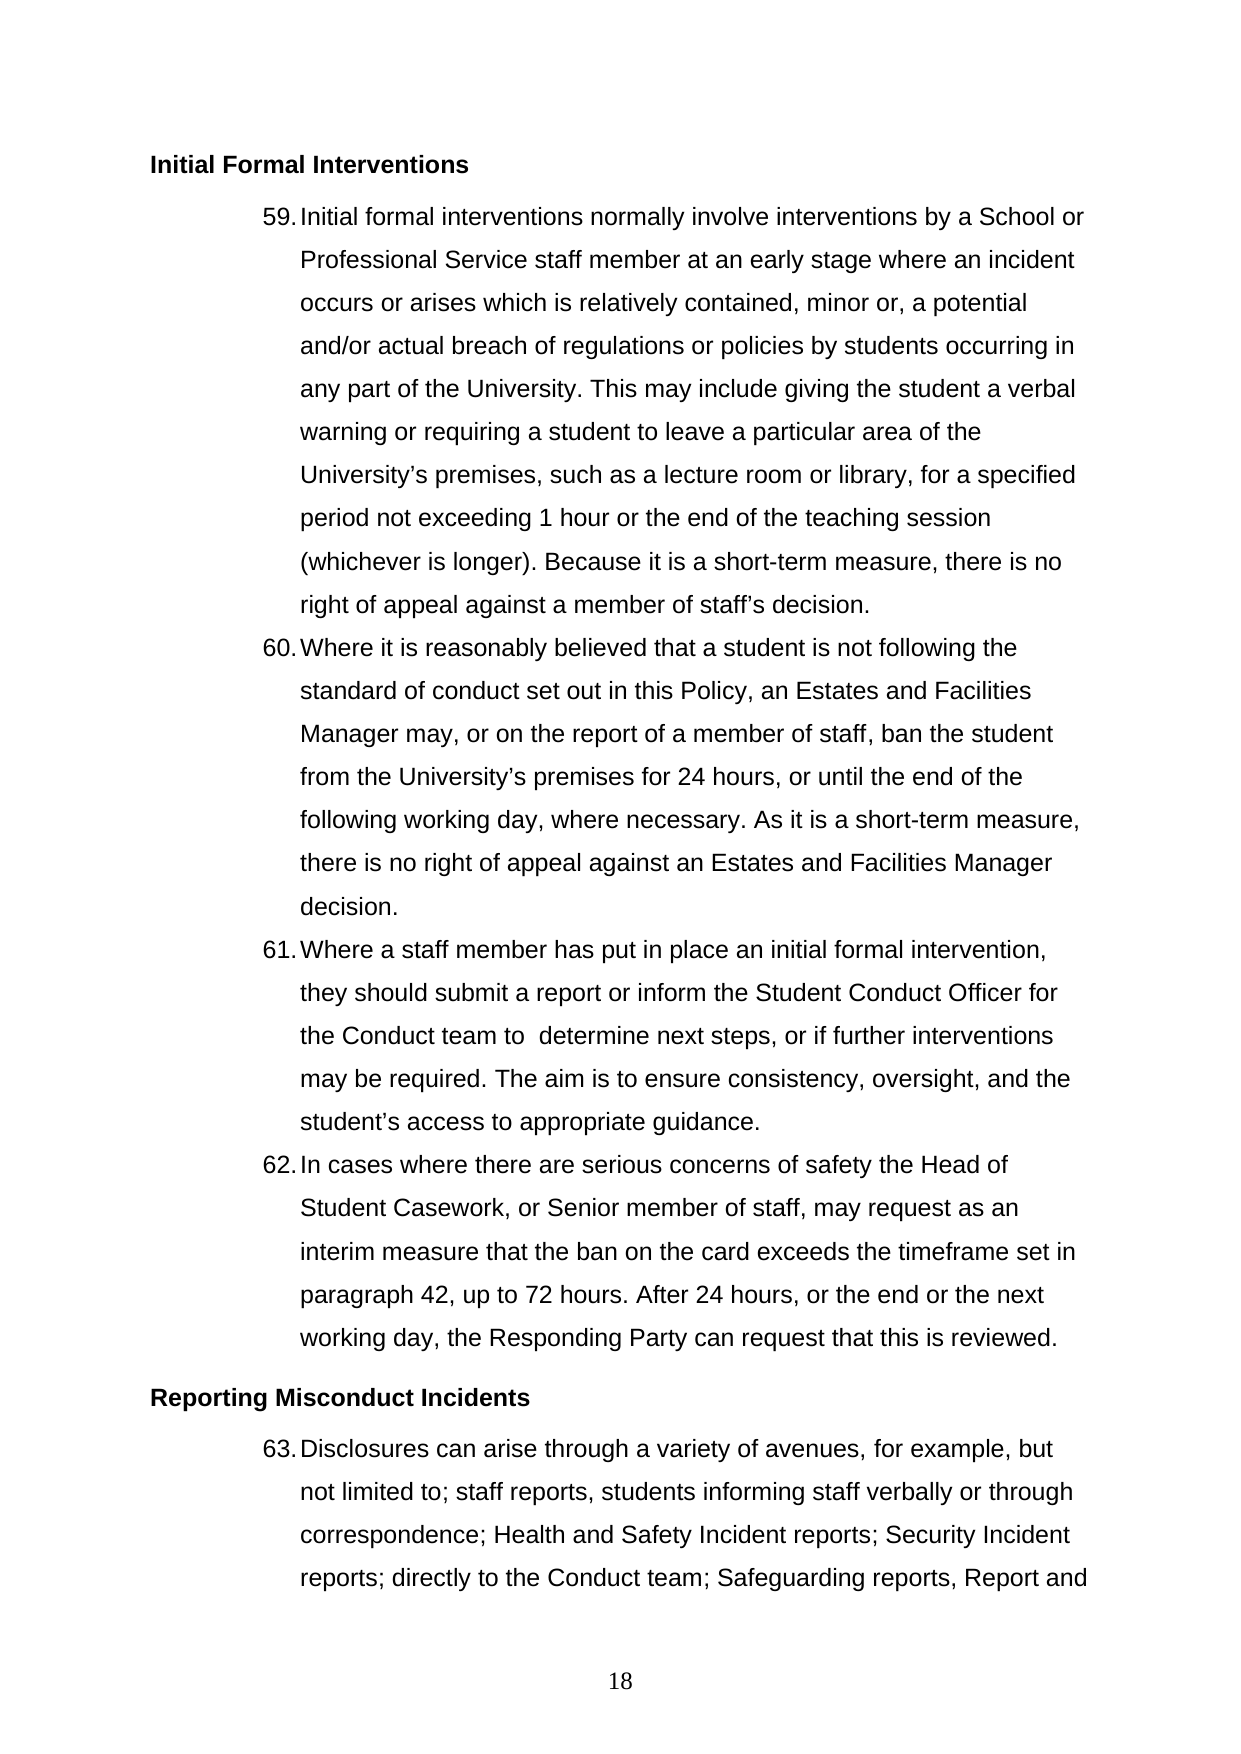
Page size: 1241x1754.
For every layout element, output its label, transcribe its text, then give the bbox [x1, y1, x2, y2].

list Where it is reasonably believed that a student is not following the standard of conduct set out in this Policy, an Estates and Facilities Manager may, or on the report of a member of staff, ban the student from the University’s premises for 24 hours, or until the end of the following working day, where necessary. As it is a short-term measure, there is no right of appeal against an Estates and Facilities Manager decision. [262, 633, 1090, 920]
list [262, 1434, 1090, 1592]
subtitle Reporting Misconduct Incidents [150, 1382, 1090, 1411]
list Where a staff member has put in place an initial formal intervention, they should submit a report or inform the Student Conduct Officer for the Conduct team to determine next steps, or if further interventions may be required. The aim is to ensure consistency, oversight, and the student’s access to appropriate guidance. [262, 934, 1090, 1136]
subtitle Initial Formal Interventions [150, 150, 1090, 179]
list In cases where there are serious concerns of safety the Head of Student Casework, or Senior member of staff, may request as an interim measure that the ban on the card exceeds the timeframe set in paragraph 42, up to 72 hours. After 24 hours, or the end or the next working day, the Responding Party can request that this is reviewed. [262, 1150, 1090, 1351]
list Initial formal interventions normally involve interventions by a School or Professional Service staff member at an early stage where an incident occurs or arises which is relatively contained, minor or, a potential and/or actual breach of regulations or policies by students occurring in any part of the University. This may include giving the student a verbal warning or requiring a student to leave a particular area of the University’s premises, such as a lecture room or library, for a specified period not exceeding 1 hour or the end of the teaching session (whichever is longer). Because it is a short-term measure, there is no right of appeal against a member of staff’s decision. [262, 201, 1090, 618]
